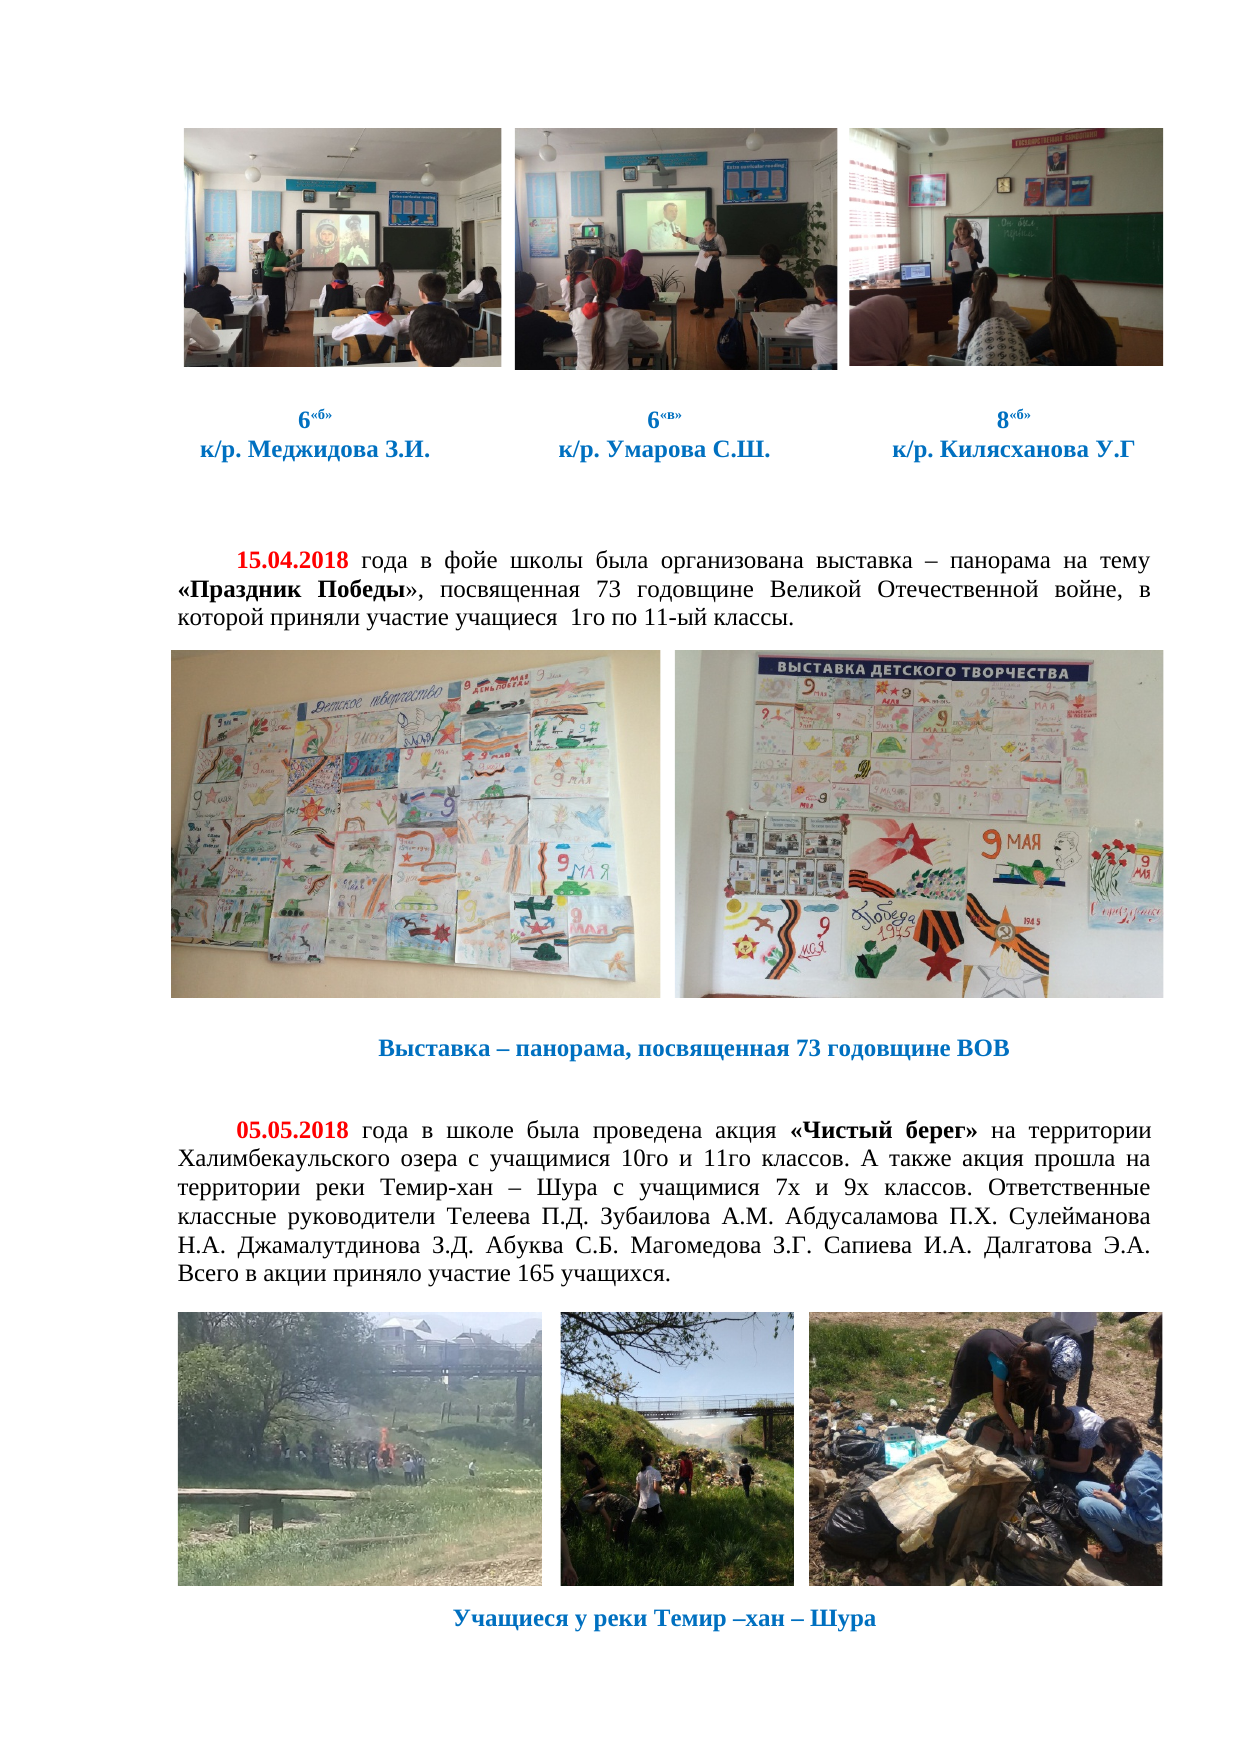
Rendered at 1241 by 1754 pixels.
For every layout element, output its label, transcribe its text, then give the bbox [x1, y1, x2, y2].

text к/р. Меджидова З.И. [177, 434, 453, 463]
text 15.04.2018 года в фойе школы была организована выставка – панорама на тему «Праздник Победы», посвященная 73 годовщине Великой Отечественной войне, в которой приняли участие учащиеся 1го по 11-ый классы. [177, 545, 1152, 631]
picture [560, 1312, 794, 1586]
text 6«в» [527, 406, 802, 434]
picture [183, 128, 502, 367]
text 6«б» [177, 406, 453, 434]
picture [177, 1312, 542, 1586]
text к/р. Умарова С.Ш. [527, 434, 802, 463]
picture [809, 1312, 1163, 1586]
text 05.05.2018 года в школе была проведена акция «Чистый берег» на территории Халимбекаульского озера с учащимися 10го и 11го классов. А также акция прошла на территории реки Темир-хан – Шура с учащимися 7х и 9х классов. Ответственные классные руководители Телеева П.Д. Зубаилова А.М. Абдусаламова П.Х. Сулейманова Н.А. Джамалутдинова З.Д. Абуква С.Б. Магомедова З.Г. Сапиева И.А. Далгатова Э.А. Всего в акции приняло участие 165 учащихся. [177, 1115, 1152, 1287]
text 8«б» [876, 406, 1152, 434]
picture [171, 650, 661, 998]
text к/р. Килясханова У.Г [876, 434, 1152, 463]
text Выставка – панорама, посвященная 73 годовщине ВОВ [177, 1033, 1152, 1062]
picture [849, 128, 1164, 366]
picture [514, 128, 838, 370]
picture [674, 650, 1164, 998]
text Учащиеся у реки Темир –хан – Шура [177, 1603, 1152, 1632]
